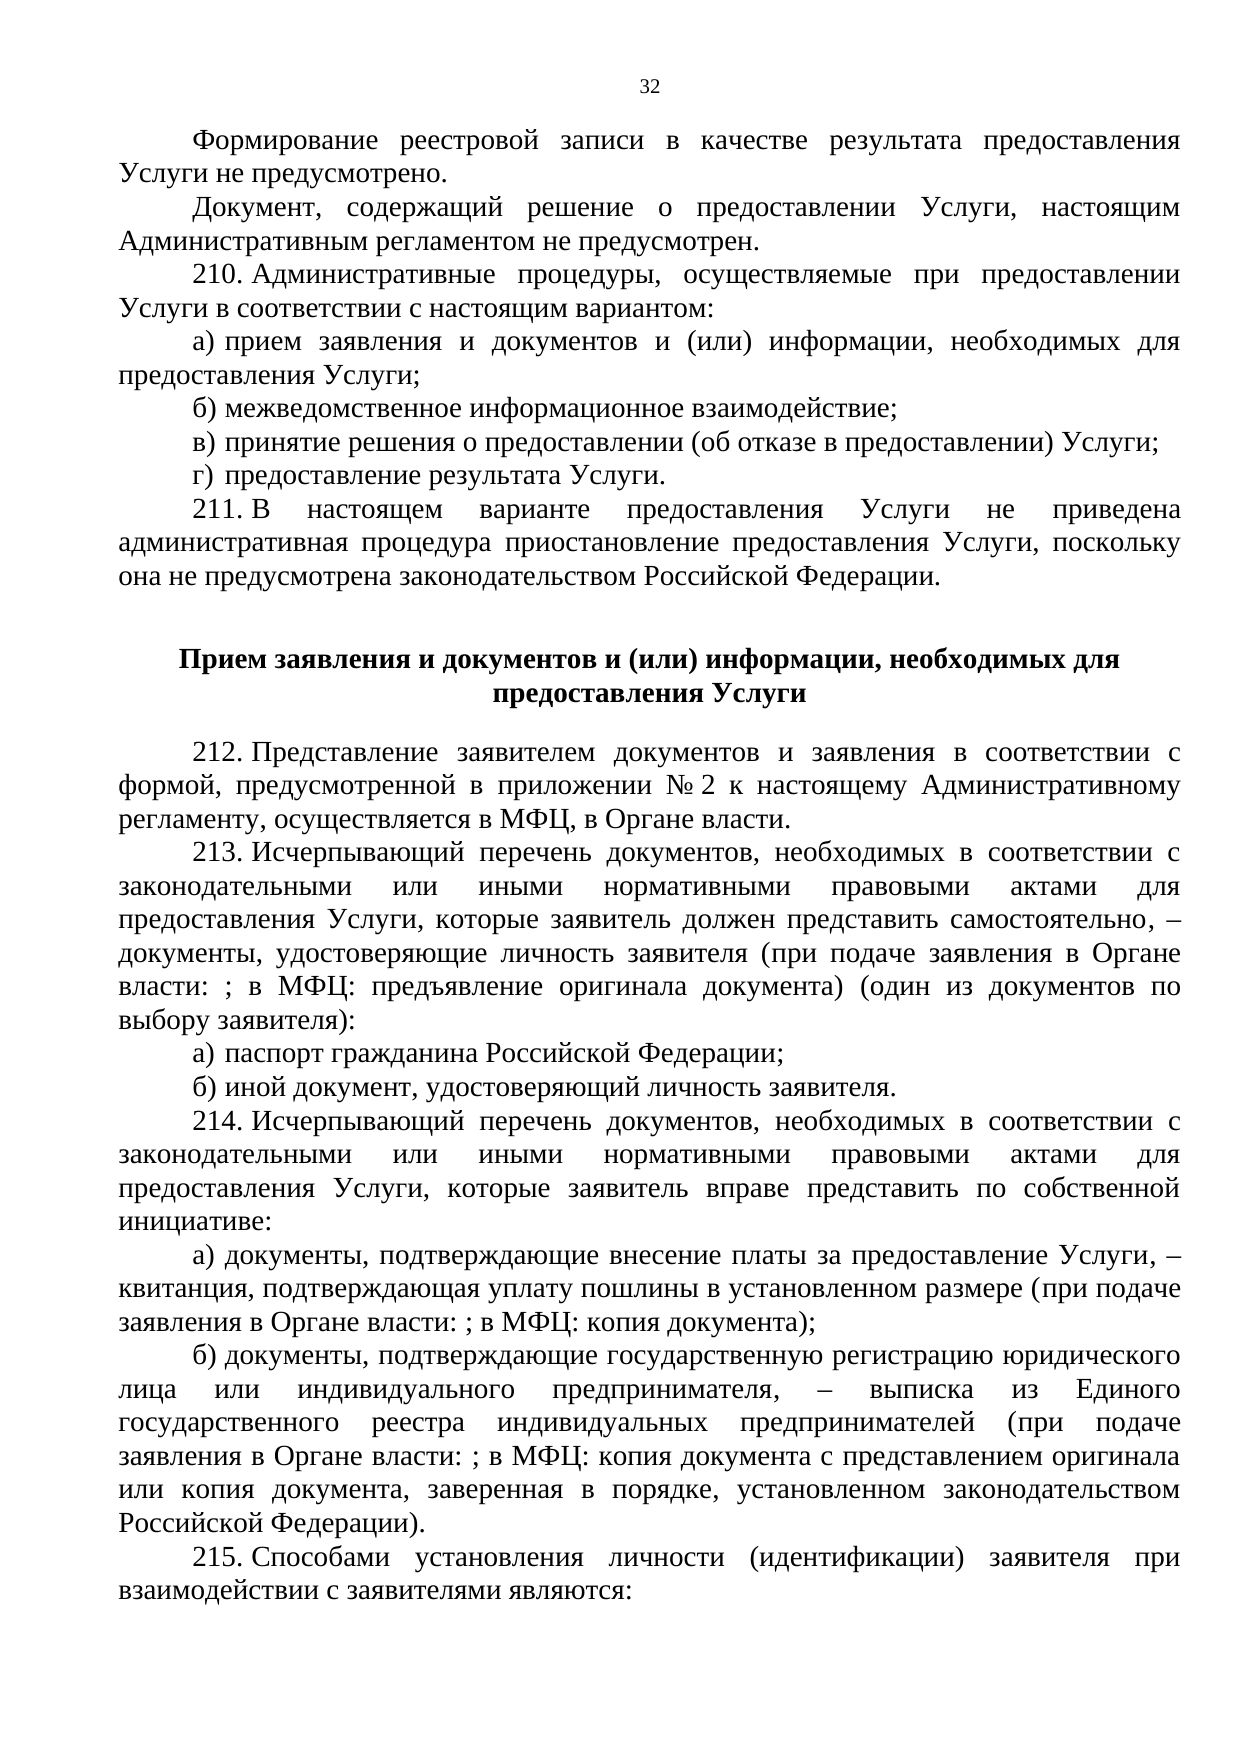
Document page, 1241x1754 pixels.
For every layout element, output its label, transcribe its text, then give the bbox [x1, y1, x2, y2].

list прием заявления и документов и (или) информации, необходимых для предоставления Услуги; [118, 323, 1181, 390]
list предоставление результата Услуги. [118, 457, 1181, 491]
list принятие решения о предоставлении (об отказе в предоставлении) Услуги; [118, 424, 1181, 457]
text Документ, содержащий решение о предоставлении Услуги, настоящим Административным регламентом не предусмотрен. [118, 189, 1181, 256]
list Административные процедуры, осуществляемые при предоставлении Услуги в соответствии с настоящим вариантом: [118, 256, 1181, 323]
list межведомственное информационное взаимодействие; [118, 390, 1181, 424]
list Способами установления личности (идентификации) заявителя при взаимодействии с заявителями являются: [118, 1539, 1181, 1606]
list Исчерпывающий перечень документов, необходимых в соответствии с законодательными или иными нормативными правовыми актами для предоставления Услуги, которые заявитель должен представить самостоятельно, – документы, удостоверяющие личность заявителя (при подаче заявления в Органе власти: ; в МФЦ: предъявление оригинала документа) (один из документов по выбору заявителя): [118, 834, 1181, 1036]
list Исчерпывающий перечень документов, необходимых в соответствии с законодательными или иными нормативными правовыми актами для предоставления Услуги, которые заявитель вправе представить по собственной инициативе: [118, 1103, 1181, 1237]
list иной документ, удостоверяющий личность заявителя. [118, 1069, 1181, 1103]
list В настоящем варианте предоставления Услуги не приведена административная процедура приостановление предоставления Услуги, поскольку она не предусмотрена законодательством Российской Федерации. [118, 491, 1181, 592]
list паспорт гражданина Российской Федерации; [118, 1036, 1181, 1069]
list документы, подтверждающие внесение платы за предоставление Услуги, – квитанция, подтверждающая уплату пошлины в установленном размере (при подаче заявления в Органе власти: ; в МФЦ: копия документа); [118, 1237, 1181, 1337]
list документы, подтверждающие государственную регистрацию юридического лица или индивидуального предпринимателя, – выписка из Единого государственного реестра индивидуальных предпринимателей (при подаче заявления в Органе власти: ; в МФЦ: копия документа с представлением оригинала или копия документа, заверенная в порядке, установленном законодательством Российской Федерации). [118, 1337, 1181, 1539]
text Формирование реестровой записи в качестве результата предоставления Услуги не предусмотрено. [118, 122, 1181, 189]
list Представление заявителем документов и заявления в соответствии с формой, предусмотренной в приложении № 2 к настоящему Административному регламенту, осуществляется в МФЦ, в Органе власти. [118, 734, 1181, 834]
text Прием заявления и документов и (или) информации, необходимых для предоставления Услуги [118, 642, 1181, 709]
